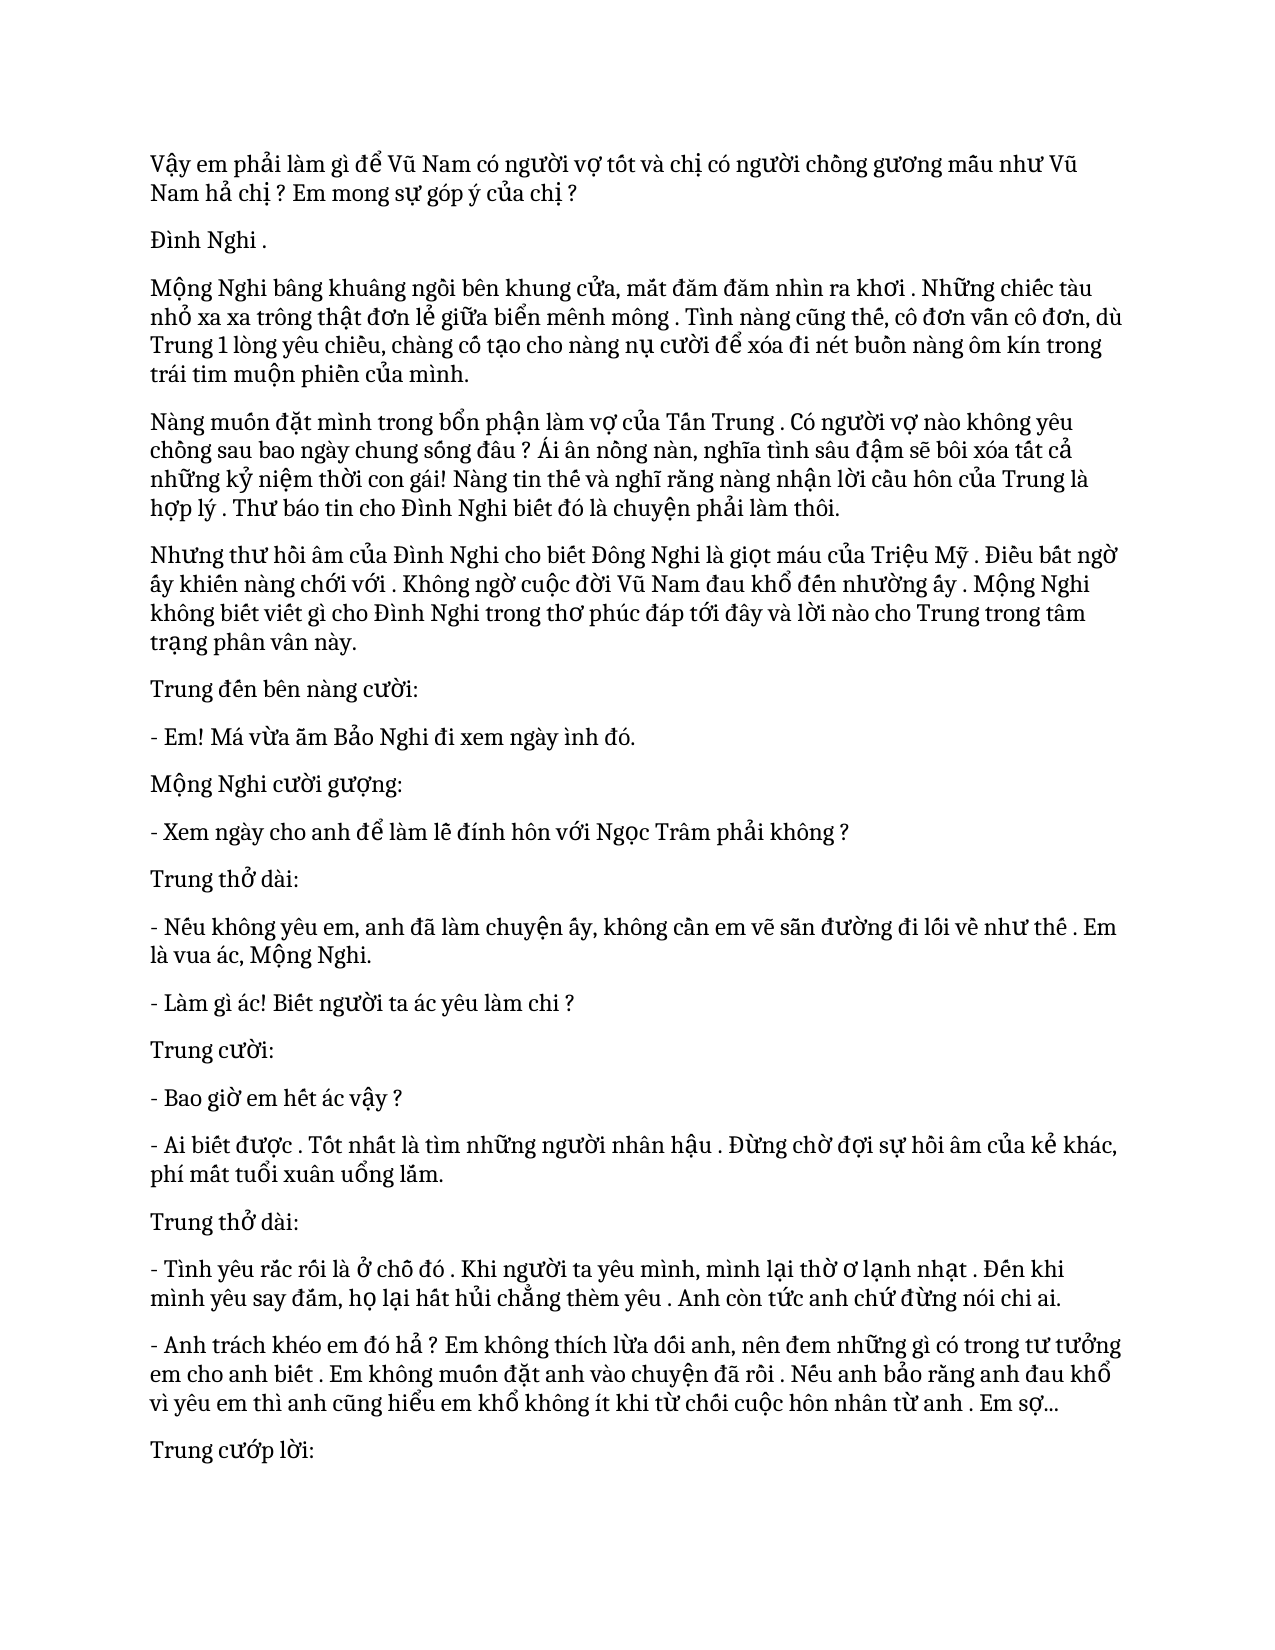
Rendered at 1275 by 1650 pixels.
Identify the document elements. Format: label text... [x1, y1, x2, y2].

text - Bao giờ em hết ác vậy ? [150, 1084, 1125, 1112]
text - Tình yêu rắc rối là ở chỗ đó . Khi người ta yêu mình, mình lại thờ ơ lạnh nhạt . Đến khi mình yêu say đắm, họ lại hất hủi chẳng thèm yêu . Anh còn tức anh chứ đừng nói chi ai. [150, 1255, 1125, 1312]
text - Làm gì ác! Biết người ta ác yêu làm chi ? [150, 989, 1125, 1017]
text Nàng muốn đặt mình trong bổn phận làm vợ của Tấn Trung . Có người vợ nào không yêu chồng sau bao ngày chung sống đâu ? Ái ân nồng nàn, nghĩa tình sâu đậm sẽ bôi xóa tất cả những kỷ niệm thời con gái! Nàng tin thế và nghĩ rằng nàng nhận lời cầu hôn của Trung là hợp lý . Thư báo tin cho Đình Nghi biết đó là chuyện phải làm thôi. [150, 407, 1125, 522]
text Mộng Nghi bâng khuâng ngồi bên khung cửa, mắt đăm đăm nhìn ra khơi . Những chiếc tàu nhỏ xa xa trông thật đơn lẻ giữa biển mênh mông . Tình nàng cũng thế, cô đơn vẫn cô đơn, dù Trung 1 lòng yêu chiều, chàng cố tạo cho nàng nụ cười để xóa đi nét buồn nàng ôm kín trong trái tim muộn phiền của mình. [150, 274, 1125, 389]
text Trung thở dài: [150, 865, 1125, 894]
text - Ai biết được . Tốt nhất là tìm những người nhân hậu . Đừng chờ đợi sự hồi âm của kẻ khác, phí mất tuổi xuân uổng lắm. [150, 1131, 1125, 1189]
text Trung cười: [150, 1036, 1125, 1065]
text Nhưng thư hồi âm của Đình Nghi cho biết Đông Nghi là giọt máu của Triệu Mỹ . Điều bất ngờ ấy khiến nàng chới với . Không ngờ cuộc đời Vũ Nam đau khổ đến nhường ấy . Mộng Nghi không biết viết gì cho Đình Nghi trong thơ phúc đáp tới đây và lời nào cho Trung trong tâm trạng phân vân này. [150, 541, 1125, 656]
text Mộng Nghi cười gượng: [150, 770, 1125, 799]
text Trung đến bên nàng cười: [150, 675, 1125, 704]
text Trung thở dài: [150, 1207, 1125, 1236]
text Đình Nghi . [150, 226, 1125, 255]
text - Em! Má vừa ẵm Bảo Nghi đi xem ngày ình đó. [150, 722, 1125, 751]
text Vậy em phải làm gì để Vũ Nam có người vợ tốt và chị có người chồng gương mẫu như Vũ Nam hả chị ? Em mong sự góp ý của chị ? [150, 150, 1125, 207]
text - Nếu không yêu em, anh đã làm chuyện ấy, không cần em vẽ sẵn đường đi lối về như thế . Em là vua ác, Mộng Nghi. [150, 912, 1125, 970]
text Trung cướp lời: [150, 1436, 1125, 1465]
text - Anh trách khéo em đó hả ? Em không thích lừa dối anh, nên đem những gì có trong tư tưởng em cho anh biết . Em không muốn đặt anh vào chuyện đã rồi . Nếu anh bảo rằng anh đau khổ vì yêu em thì anh cũng hiểu em khổ không ít khi từ chối cuộc hôn nhân từ anh . Em sợ... [150, 1331, 1125, 1417]
text - Xem ngày cho anh để làm lễ đính hôn với Ngọc Trâm phải không ? [150, 817, 1125, 846]
